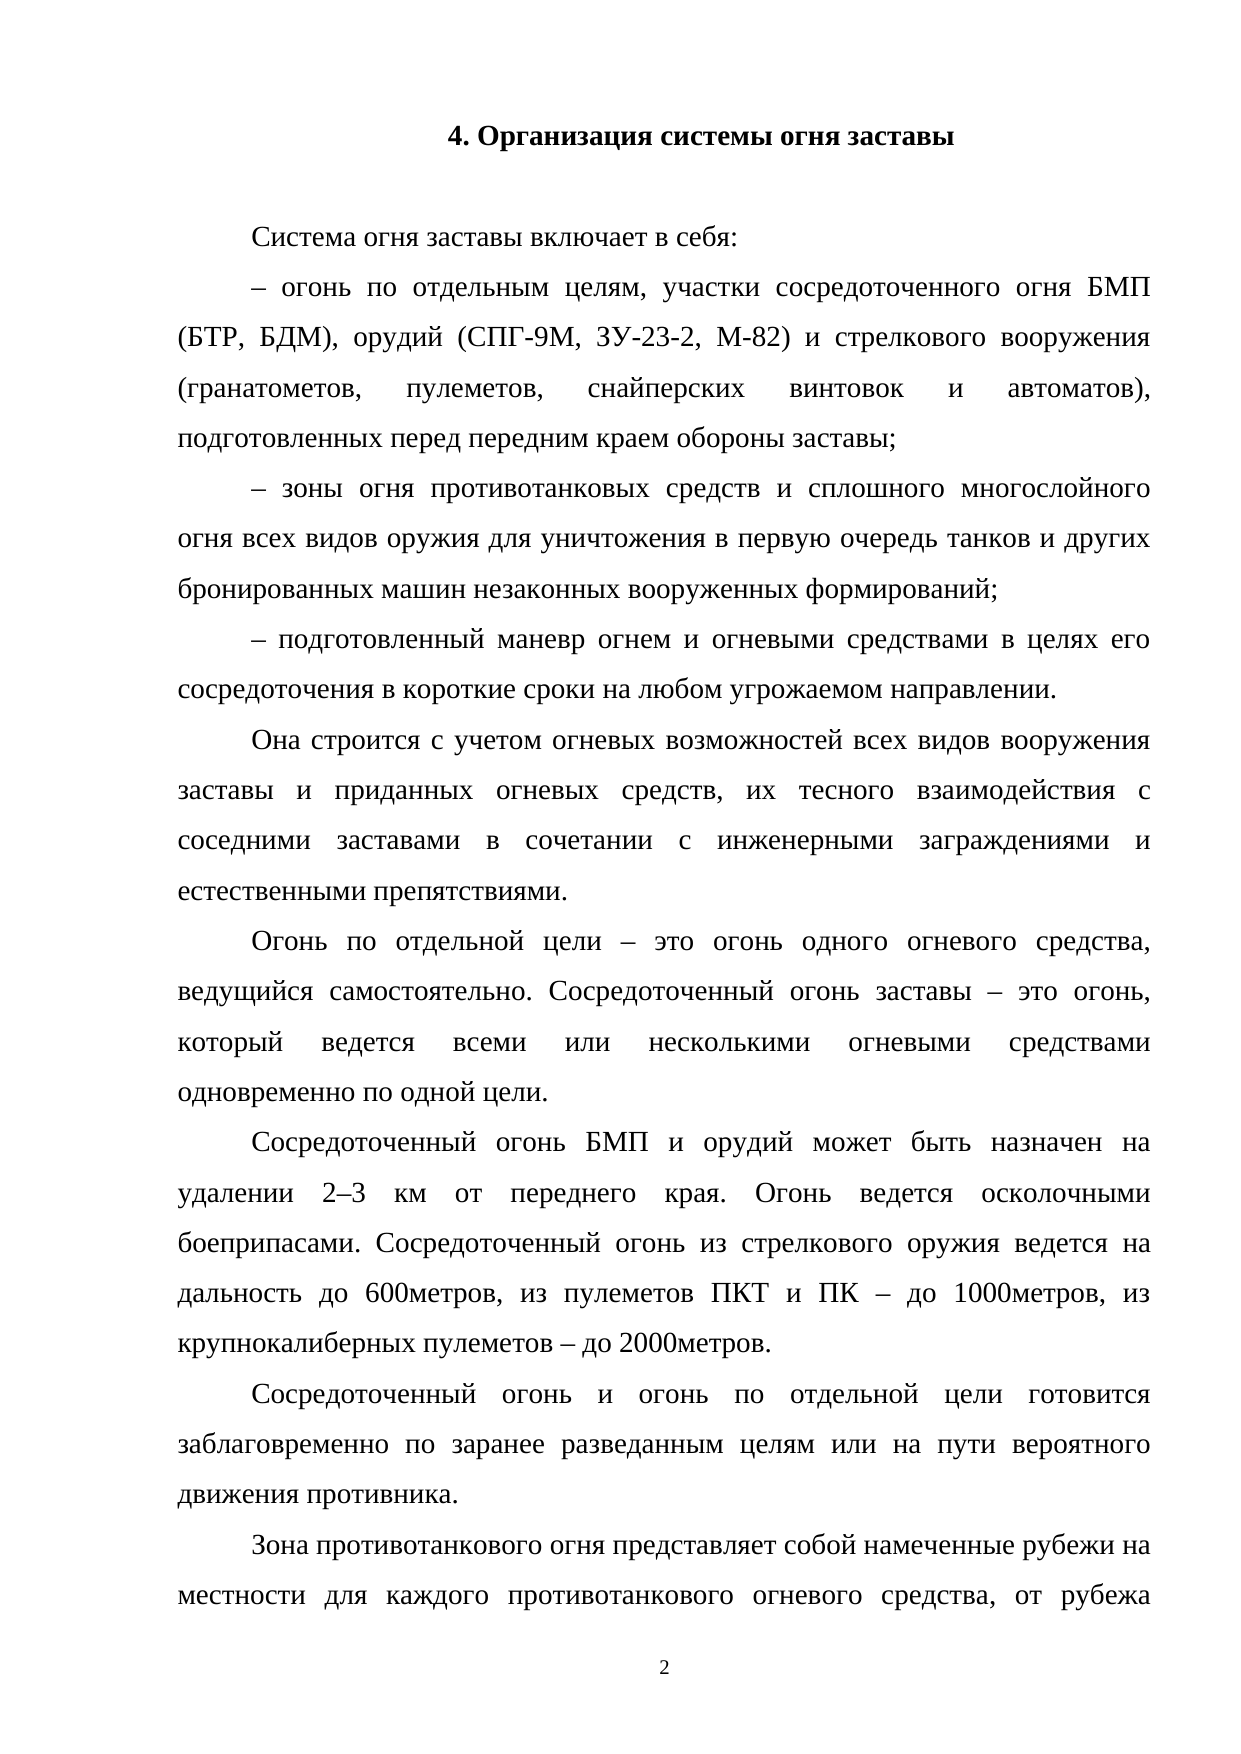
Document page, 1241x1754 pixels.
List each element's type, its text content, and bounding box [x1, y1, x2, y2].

text – подготовленный маневр огнем и огневыми средствами в целях его сосредоточения в короткие сроки на любом угрожаемом направлении. [177, 621, 1152, 705]
text Огонь по отдельной цели – это огонь одного огневого средства, ведущийся самостоятельно. Сосредоточенный огонь заставы – это огонь, который ведется всеми или несколькими огневыми средствами одновременно по одной цели. [177, 923, 1152, 1108]
text Она строится с учетом огневых возможностей всех видов вооружения заставы и приданных огневых средств, их тесного взаимодействия с соседними заставами в сочетании с инженерными заграждениями и естественными препятствиями. [177, 722, 1152, 906]
text Система огня заставы включает в себя: [177, 219, 1152, 252]
text Сосредоточенный огонь БМП и орудий может быть назначен на удалении 2–3 км от переднего края. Огонь ведется осколочными боеприпасами. Сосредоточенный огонь из стрелкового оружия ведется на дальность до 600метров, из пулеметов ПКТ и ПК – до 1000метров, из крупнокалиберных пулеметов – до 2000метров. [177, 1124, 1152, 1359]
text – огонь по отдельным целям, участки сосредоточенного огня БМП (БТР, БДМ), орудий (СПГ-9М, ЗУ-23-2, М-82) и стрелкового вооружения (гранатометов, пулеметов, снайперских винтовок и автоматов), подготовленных перед передним краем обороны заставы; [177, 269, 1152, 453]
text Сосредоточенный огонь и огонь по отдельной цели готовится заблаговременно по заранее разведанным целям или на пути вероятного движения противника. [177, 1376, 1152, 1510]
subtitle 4. Организация системы огня заставы [177, 118, 1152, 152]
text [177, 1527, 1152, 1611]
text – зоны огня противотанковых средств и сплошного многослойного огня всех видов оружия для уничтожения в первую очередь танков и других бронированных машин незаконных вооруженных формирований; [177, 470, 1152, 604]
